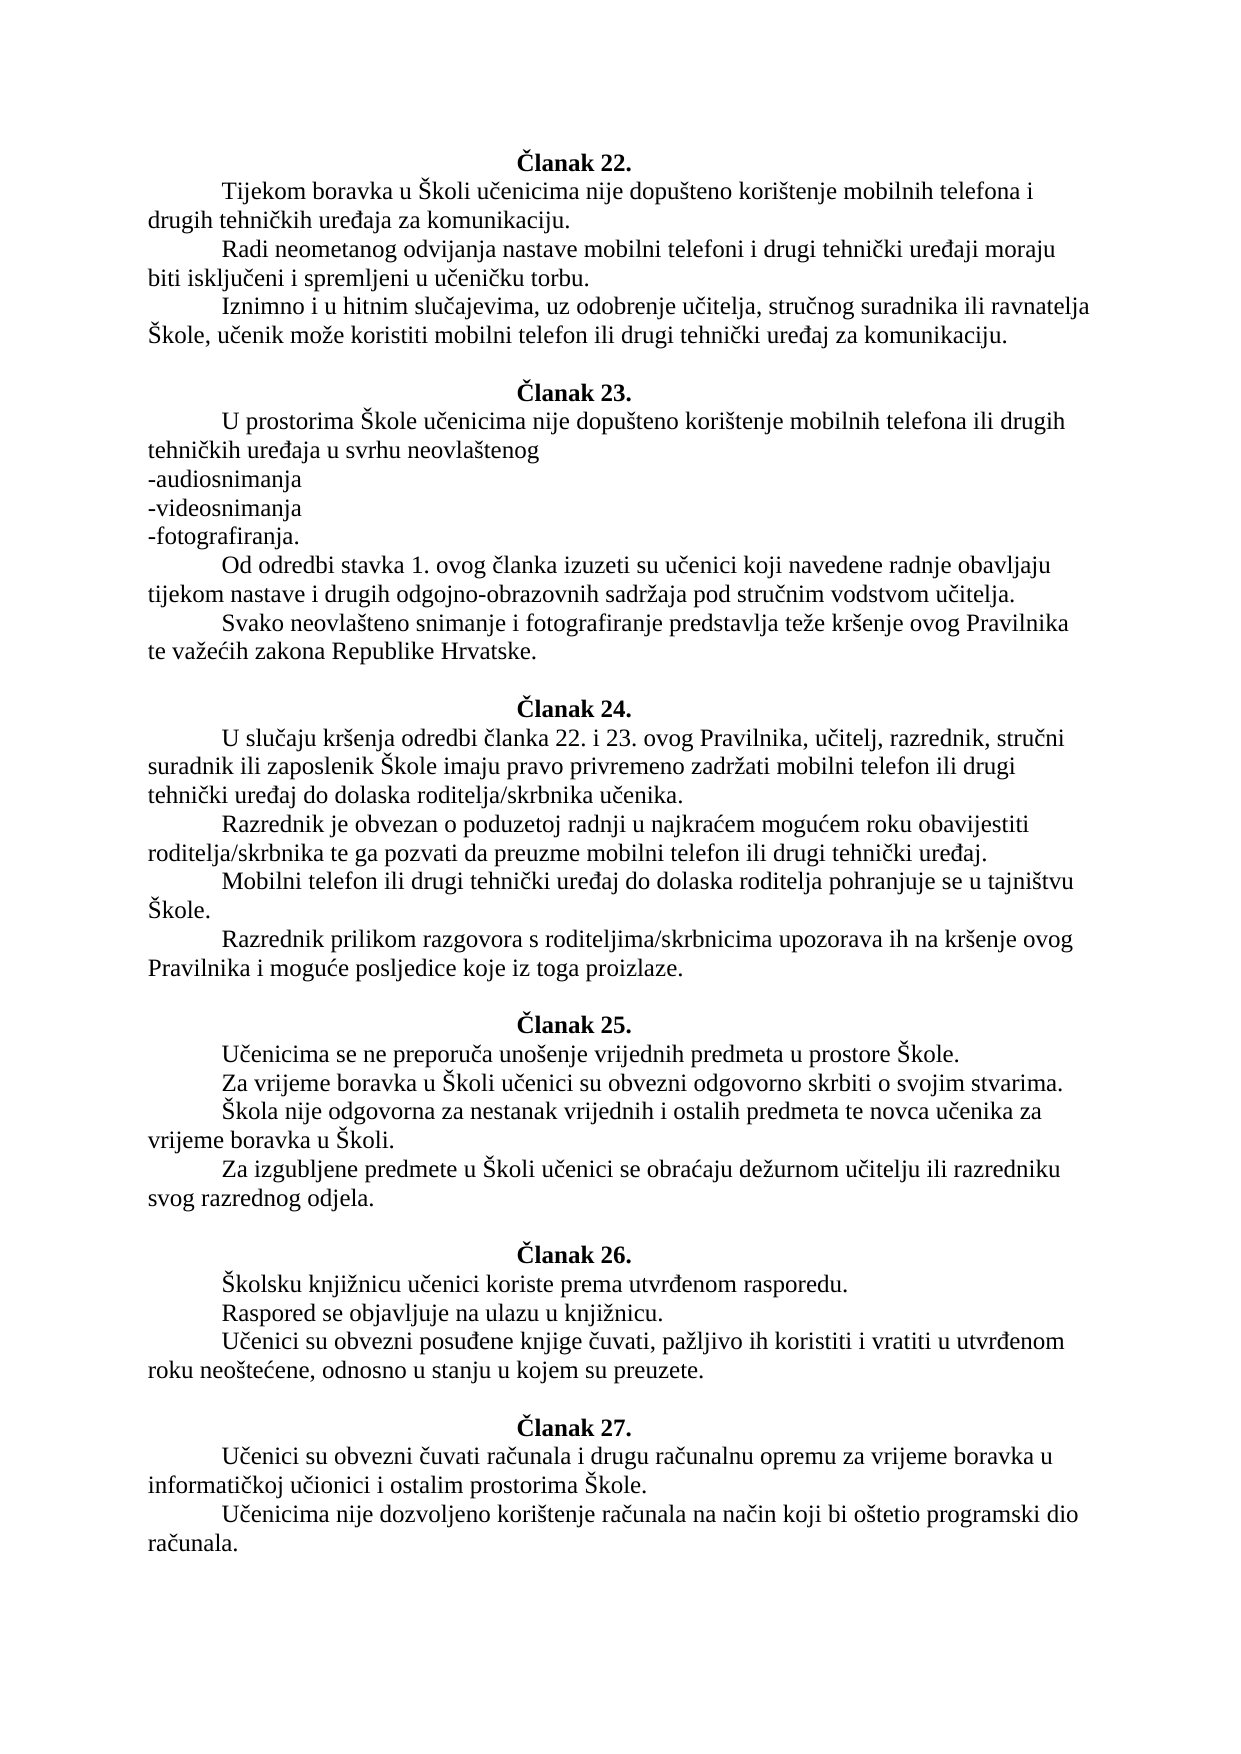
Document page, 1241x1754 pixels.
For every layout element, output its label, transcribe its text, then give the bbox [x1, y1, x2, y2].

text Članak 25. [148, 1010, 1093, 1039]
text Članak 27. [148, 1413, 1093, 1441]
text Školsku knjižnicu učenici koriste prema utvrđenom rasporedu. [148, 1269, 1093, 1298]
text Učenici su obvezni čuvati računala i drugu računalnu opremu za vrijeme boravka u informatičkoj učionici i ostalim prostorima Škole. [148, 1441, 1093, 1499]
text U prostorima Škole učenicima nije dopušteno korištenje mobilnih telefona ili drugih tehničkih uređaja u svrhu neovlaštenog [148, 406, 1093, 464]
text Škola nije odgovorna za nestanak vrijednih i ostalih predmeta te novca učenika za vrijeme boravka u Školi. [148, 1096, 1093, 1154]
text Učenici su obvezni posuđene knjige čuvati, pažljivo ih koristiti i vratiti u utvrđenom roku neoštećene, odnosno u stanju u kojem su preuzete. [148, 1326, 1093, 1384]
text Članak 26. [148, 1240, 1093, 1269]
text Članak 23. [148, 378, 1093, 406]
text Razrednik prilikom razgovora s roditeljima/skrbnicima upozorava ih na kršenje ovog Pravilnika i moguće posljedice koje iz toga proizlaze. [148, 924, 1093, 981]
text Za vrijeme boravka u Školi učenici su obvezni odgovorno skrbiti o svojim stvarima. [148, 1068, 1093, 1096]
text Učenicima se ne preporuča unošenje vrijednih predmeta u prostore Škole. [148, 1039, 1093, 1068]
text -fotografiranja. [148, 521, 1093, 550]
text Članak 22. [148, 148, 1093, 176]
text Članak 24. [148, 694, 1093, 723]
text Tijekom boravka u Školi učenicima nije dopušteno korištenje mobilnih telefona i drugih tehničkih uređaja za komunikaciju. [148, 176, 1093, 234]
text U slučaju kršenja odredbi članka 22. i 23. ovog Pravilnika, učitelj, razrednik, stručni suradnik ili zaposlenik Škole imaju pravo privremeno zadržati mobilni telefon ili drugi tehnički uređaj do dolaska roditelja/skrbnika učenika. [148, 723, 1093, 809]
text -videosnimanja [148, 493, 1093, 521]
text Raspored se objavljuje na ulazu u knjižnicu. [148, 1298, 1093, 1326]
text Svako neovlašteno snimanje i fotografiranje predstavlja teže kršenje ovog Pravilnika te važećih zakona Republike Hrvatske. [148, 608, 1093, 665]
text Iznimno i u hitnim slučajevima, uz odobrenje učitelja, stručnog suradnika ili ravnatelja Škole, učenik može koristiti mobilni telefon ili drugi tehnički uređaj za komunikaciju. [148, 291, 1093, 349]
text -audiosnimanja [148, 464, 1093, 493]
text Od odredbi stavka 1. ovog članka izuzeti su učenici koji navedene radnje obavljaju tijekom nastave i drugih odgojno-obrazovnih sadržaja pod stručnim vodstvom učitelja. [148, 550, 1093, 608]
text Učenicima nije dozvoljeno korištenje računala na način koji bi oštetio programski dio računala. [148, 1499, 1093, 1556]
text Mobilni telefon ili drugi tehnički uređaj do dolaska roditelja pohranjuje se u tajništvu Škole. [148, 866, 1093, 924]
text Za izgubljene predmete u Školi učenici se obraćaju dežurnom učitelju ili razredniku svog razrednog odjela. [148, 1154, 1093, 1211]
text Razrednik je obvezan o poduzetoj radnji u najkraćem mogućem roku obavijestiti roditelja/skrbnika te ga pozvati da preuzme mobilni telefon ili drugi tehnički uređaj. [148, 809, 1093, 866]
text Radi neometanog odvijanja nastave mobilni telefoni i drugi tehnički uređaji moraju biti isključeni i spremljeni u učeničku torbu. [148, 234, 1093, 291]
